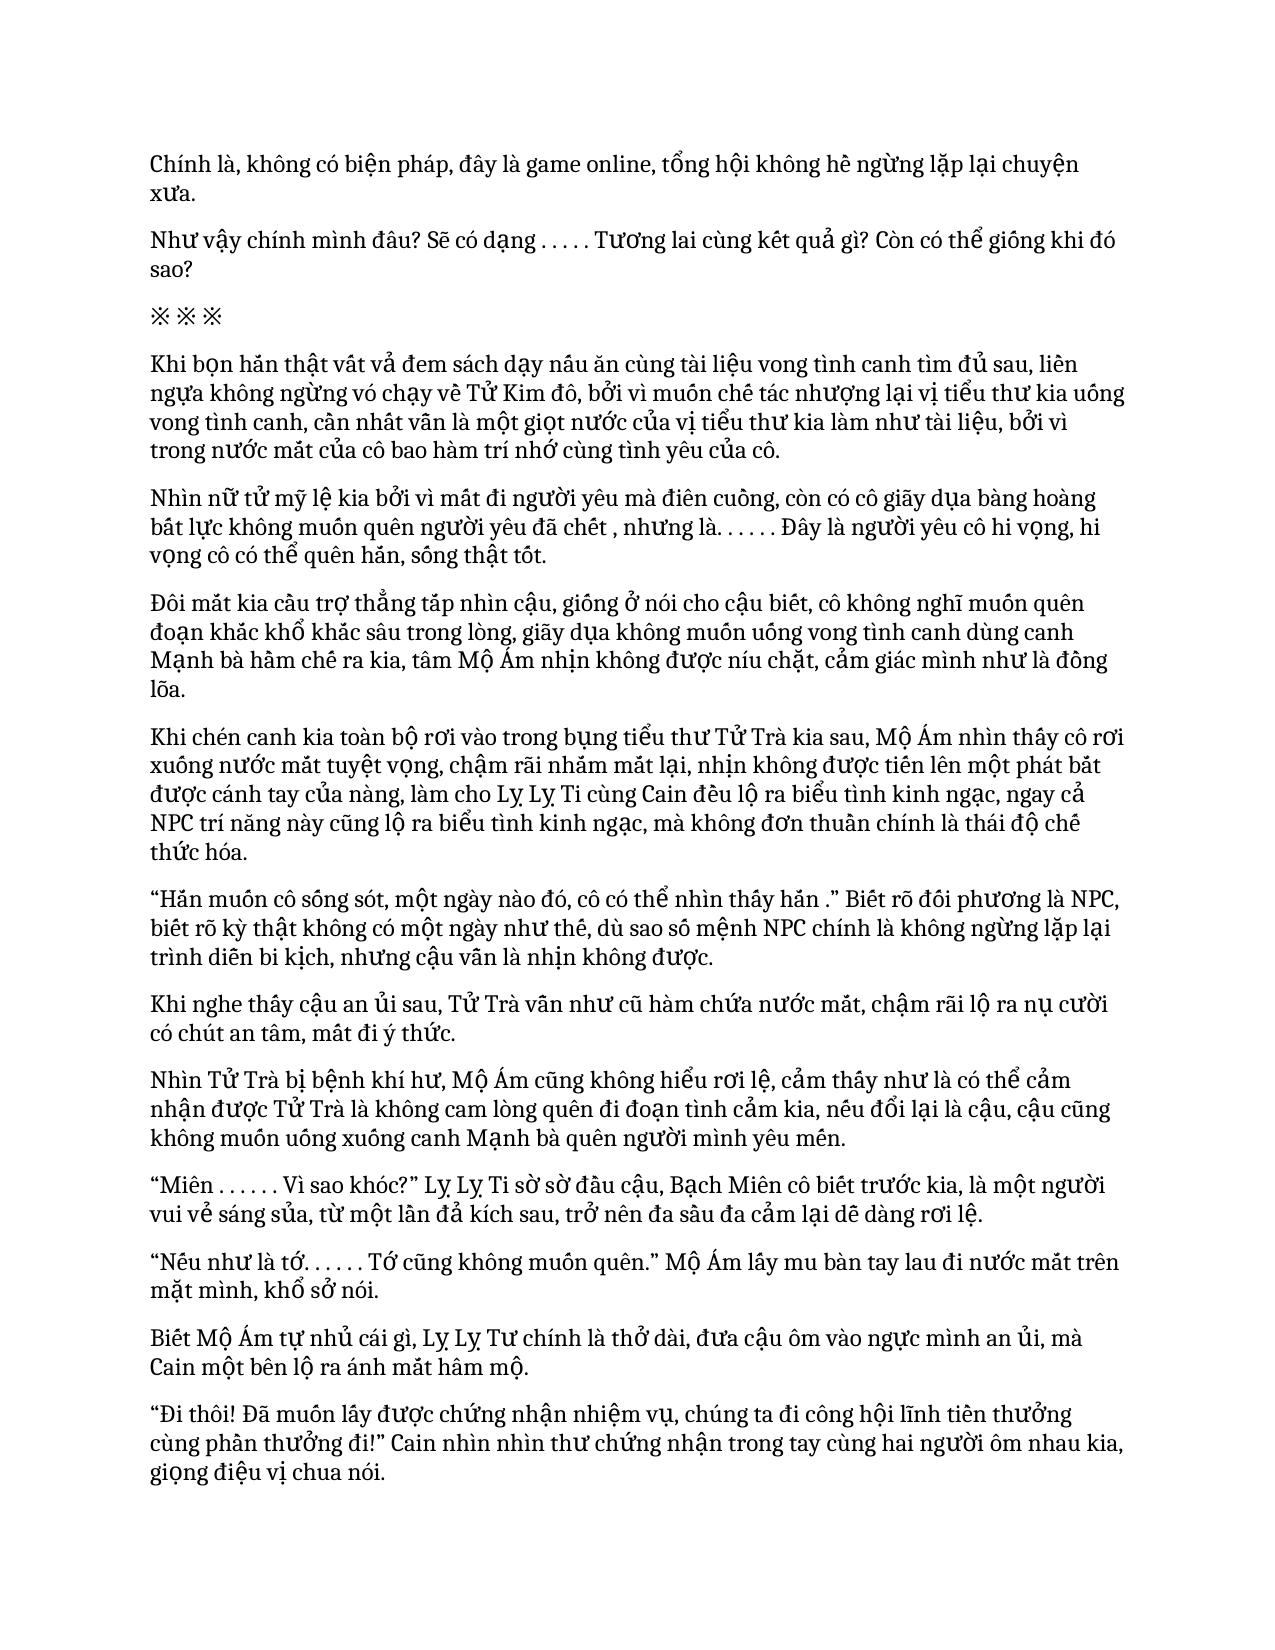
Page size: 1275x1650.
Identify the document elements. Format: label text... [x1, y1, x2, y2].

text Khi bọn hắn thật vất vả đem sách dạy nấu ăn cùng tài liệu vong tình canh tìm đủ sau, liền ngựa không ngừng vó chạy về Tử Kim đô, bởi vì muốn chế tác nhượng lại vị tiểu thư kia uống vong tình canh, cần nhất vẫn là một giọt nước của vị tiểu thư kia làm như tài liệu, bởi vì trong nước mắt của cô bao hàm trí nhớ cùng tình yêu của cô. [150, 350, 1125, 465]
text Nhìn nữ tử mỹ lệ kia bởi vì mất đi người yêu mà điên cuồng, còn có cô giãy dụa bàng hoàng bất lực không muốn quên người yêu đã chết , nhưng là. . . . . . Đây là người yêu cô hi vọng, hi vọng cô có thể quên hắn, sống thật tốt. [150, 484, 1125, 570]
text ※ ※ ※ [150, 302, 1125, 331]
text Như vậy chính mình đâu? Sẽ có dạng . . . . . Tương lai cùng kết quả gì? Còn có thể giống khi đó sao? [150, 226, 1125, 284]
text Chính là, không có biện pháp, đây là game online, tổng hội không hề ngừng lặp lại chuyện xưa. [150, 150, 1125, 207]
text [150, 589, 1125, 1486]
